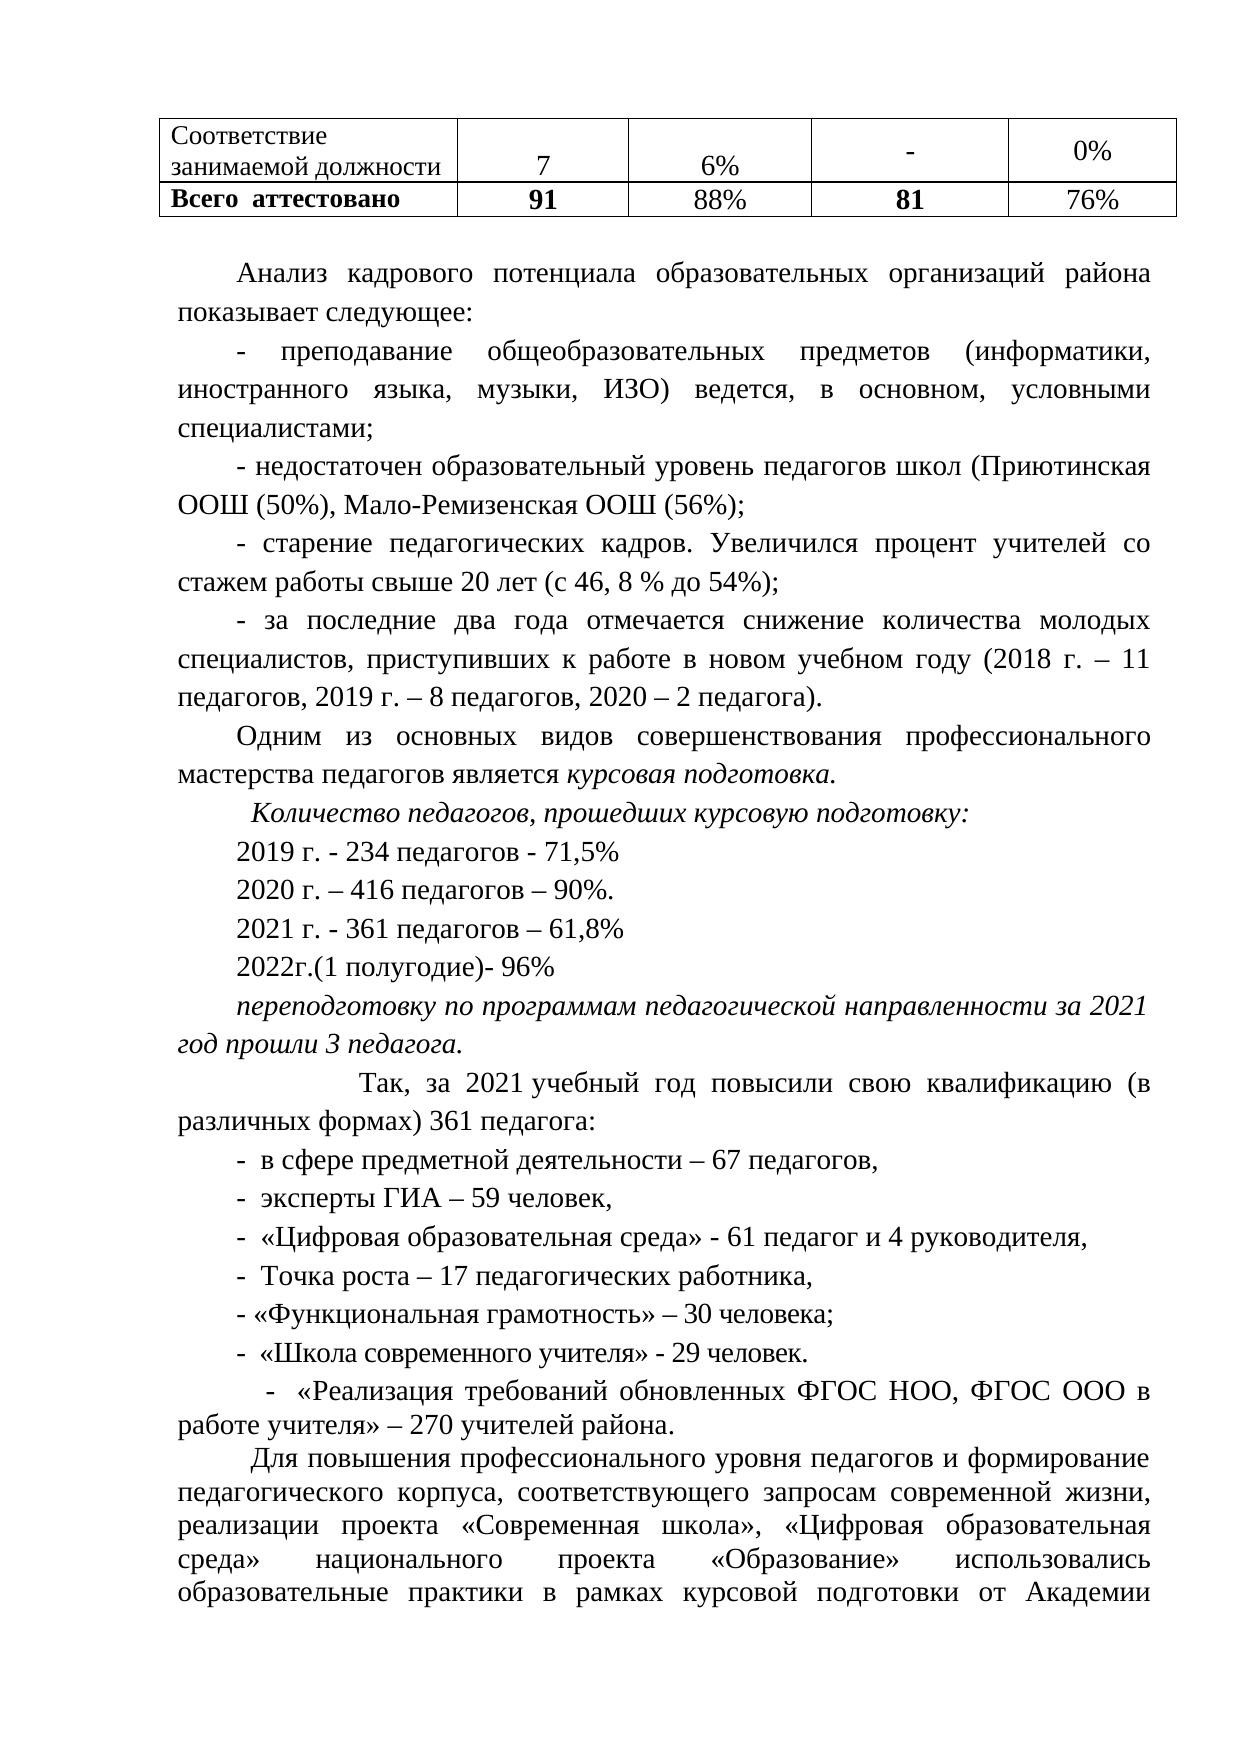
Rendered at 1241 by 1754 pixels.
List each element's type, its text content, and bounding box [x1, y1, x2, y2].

text 2019 г. - 234 педагогов - 71,5% [177, 834, 1152, 867]
table_cell Соответствие занимаемой должности [160, 119, 457, 181]
text - недостаточен образовательный уровень педагогов школ (Приютинская ООШ (50%), Мало-Ремизенская ООШ (56%); [177, 448, 1152, 520]
text переподготовку по программам педагогической направленности за 2021 год прошли 3 педагога. [177, 988, 1152, 1060]
text - эксперты ГИА – 59 человек, [177, 1181, 1152, 1214]
text Так, за 2021 учебный год повысили свою квалификацию (в различных формах) 361 педагога: [177, 1065, 1152, 1137]
table_cell 0% [1009, 119, 1176, 181]
text - «Цифровая образовательная среда» - 61 педагог и 4 руководителя, [177, 1219, 1152, 1253]
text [177, 1440, 1152, 1608]
table_cell 76% [1009, 183, 1176, 216]
text - старение педагогических кадров. Увеличился процент учителей со стажем работы свыше 20 лет (с 46, 8 % до 54%); [177, 525, 1152, 597]
text Анализ кадрового потенциала образовательных организаций района показывает следующее: [177, 256, 1152, 328]
table_cell 91 [458, 183, 628, 216]
text - «Функциональная грамотность» – 30 человека; [177, 1296, 1152, 1330]
table_cell Всего аттестовано [160, 183, 457, 216]
table_cell 7 [458, 119, 628, 181]
text Количество педагогов, прошедших курсовую подготовку: [177, 795, 1152, 829]
text - преподавание общеобразовательных предметов (информатики, иностранного языка, музыки, ИЗО) ведется, в основном, условными специалистами; [177, 333, 1152, 443]
text - Точка роста – 17 педагогических работника, [177, 1258, 1152, 1291]
table_cell - [812, 119, 1008, 181]
text 2020 г. – 416 педагогов – 90%. [177, 872, 1152, 906]
text 2022г.(1 полугодие)- 96% [177, 949, 1152, 983]
table_cell 6% [629, 119, 811, 181]
text 2021 г. - 361 педагогов – 61,8% [177, 911, 1152, 944]
table_cell 81 [812, 183, 1008, 216]
text - за последние два года отмечается снижение количества молодых специалистов, приступивших к работе в новом учебном году (2018 г. – 11 педагогов, 2019 г. – 8 педагогов, 2020 – 2 педагога). [177, 602, 1152, 713]
table_cell 88% [629, 183, 811, 216]
text Одним из основных видов совершенствования профессионального мастерства педагогов является курсовая подготовка. [177, 718, 1152, 790]
text - в сфере предметной деятельности – 67 педагогов, [177, 1142, 1152, 1176]
text - «Реализация требований обновленных ФГОС НОО, ФГОС ООО в работе учителя» – 270 учителей района. [177, 1373, 1152, 1440]
text - «Школа современного учителя» - 29 человек. [177, 1335, 1152, 1368]
